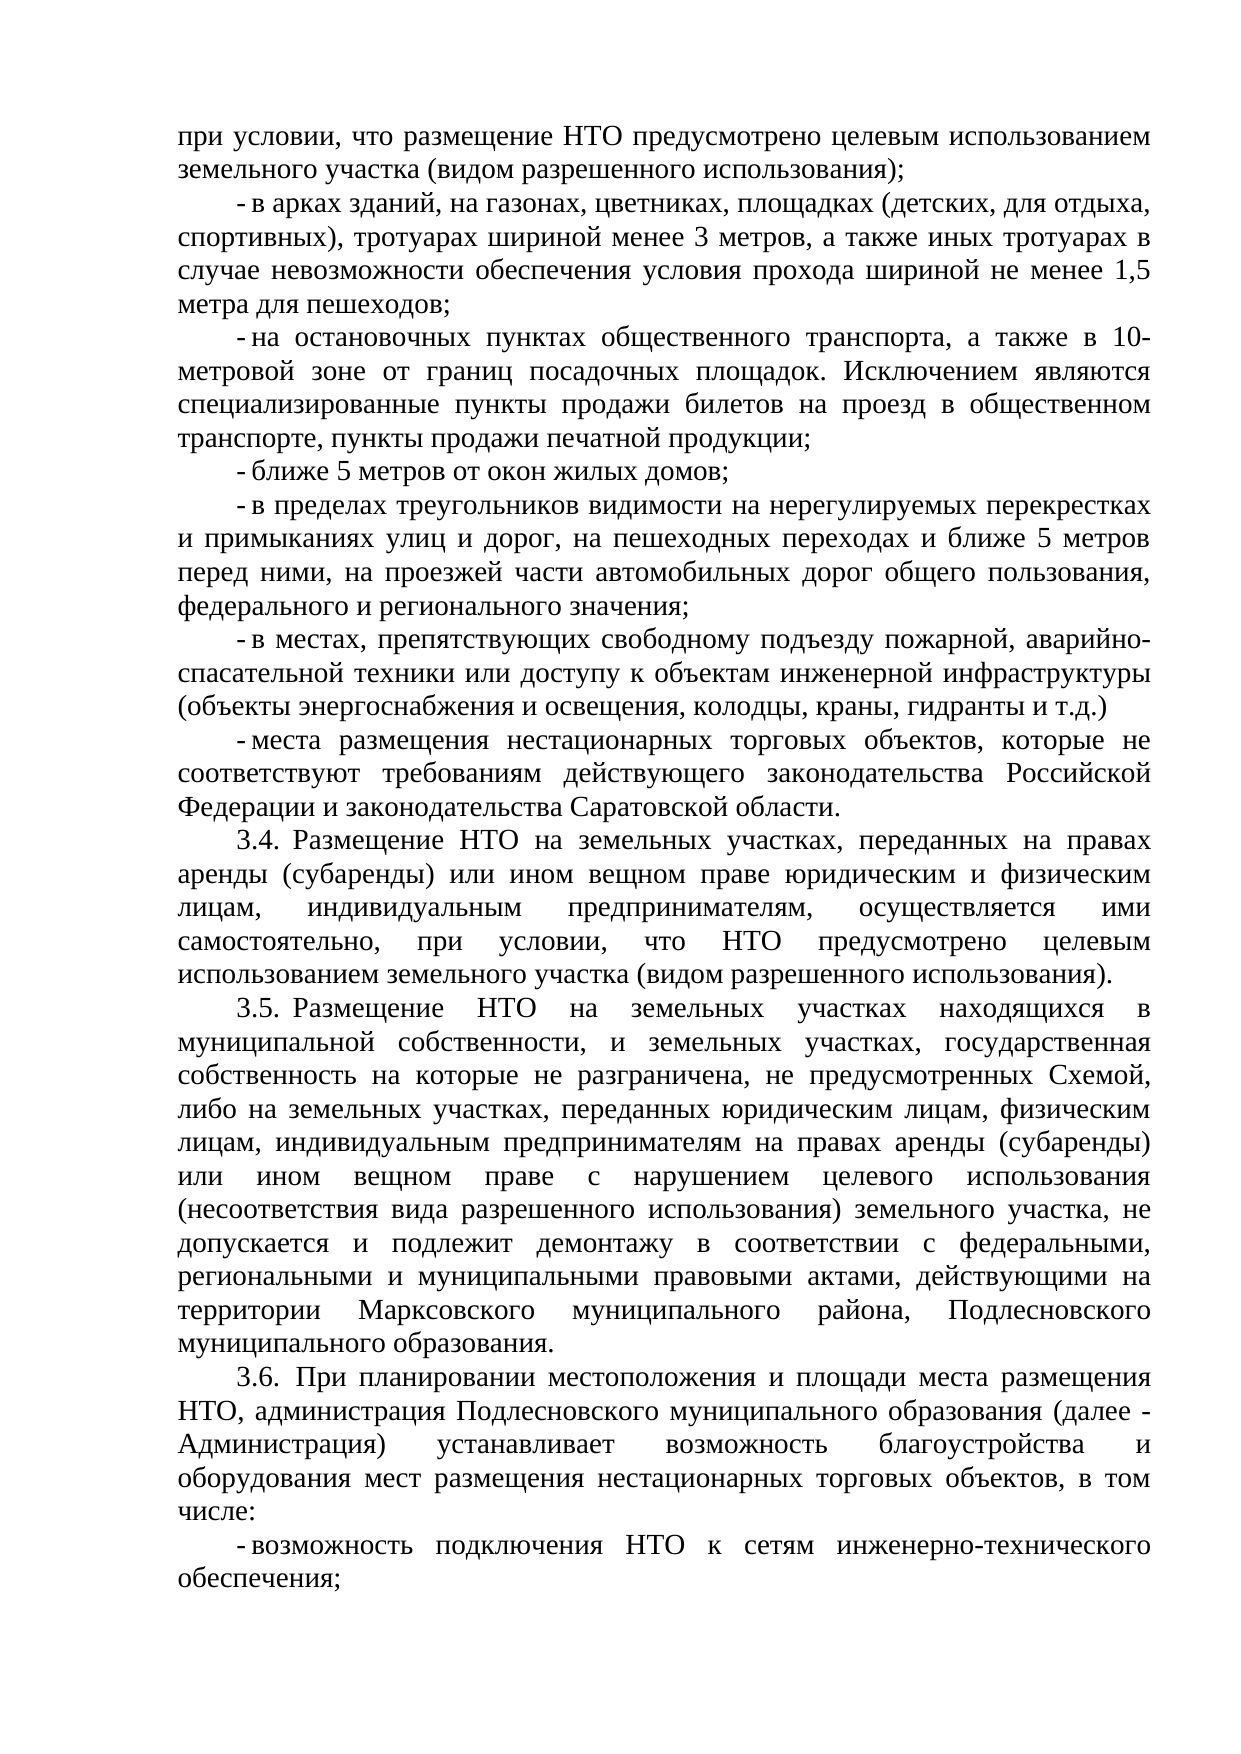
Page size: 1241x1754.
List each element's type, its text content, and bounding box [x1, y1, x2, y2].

text - ближе 5 метров от окон жилых домов; [177, 453, 1152, 487]
text 3.6. При планировании местоположения и площади места размещения НТО, администрация Подлесновского муниципального образования (далее - Администрация) устанавливает возможность благоустройства и оборудования мест размещения нестационарных торговых объектов, в том числе: [177, 1359, 1152, 1527]
text - в пределах треугольников видимости на нерегулируемых перекрестках и примыканиях улиц и дорог, на пешеходных переходах и ближе 5 метров перед ними, на проезжей части автомобильных дорог общего пользования, федерального и регионального значения; [177, 487, 1152, 621]
text 3.5. Размещение НТО на земельных участках находящихся в муниципальной собственности, и земельных участках, государственная собственность на которые не разграничена, не предусмотренных Схемой, либо на земельных участках, переданных юридическим лицам, физическим лицам, индивидуальным предпринимателям на правах аренды (субаренды) или ином вещном праве с нарушением целевого использования (несоответствия вида разрешенного использования) земельного участка, не допускается и подлежит демонтажу в соответствии с федеральными, региональными и муниципальными правовыми актами, действующими на территории Марксовского муниципального района, Подлесновского муниципального образования. [177, 990, 1152, 1359]
text 3.4. Размещение НТО на земельных участках, переданных на правах аренды (субаренды) или ином вещном праве юридическим и физическим лицам, индивидуальным предпринимателям, осуществляется ими самостоятельно, при условии, что НТО предусмотрено целевым использованием земельного участка (видом разрешенного использования). [177, 822, 1152, 990]
text - в местах, препятствующих свободному подъезду пожарной, аварийно-спасательной техники или доступу к объектам инженерной инфраструктуры (объекты энергоснабжения и освещения, колодцы, краны, гидранты и т.д.) [177, 621, 1152, 722]
text - места размещения нестационарных торговых объектов, которые не соответствуют требованиям действующего законодательства Российской Федерации и законодательства Саратовской области. [177, 722, 1152, 822]
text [177, 118, 1152, 185]
text - на остановочных пунктах общественного транспорта, а также в 10-метровой зоне от границ посадочных площадок. Исключением являются специализированные пункты продажи билетов на проезд в общественном транспорте, пункты продажи печатной продукции; [177, 319, 1152, 453]
text - в арках зданий, на газонах, цветниках, площадках (детских, для отдыха, спортивных), тротуарах шириной менее 3 метров, а также иных тротуарах в случае невозможности обеспечения условия прохода шириной не менее 1,5 метра для пешеходов; [177, 185, 1152, 319]
text - возможность подключения НТО к сетям инженерно-технического обеспечения; [177, 1527, 1152, 1594]
